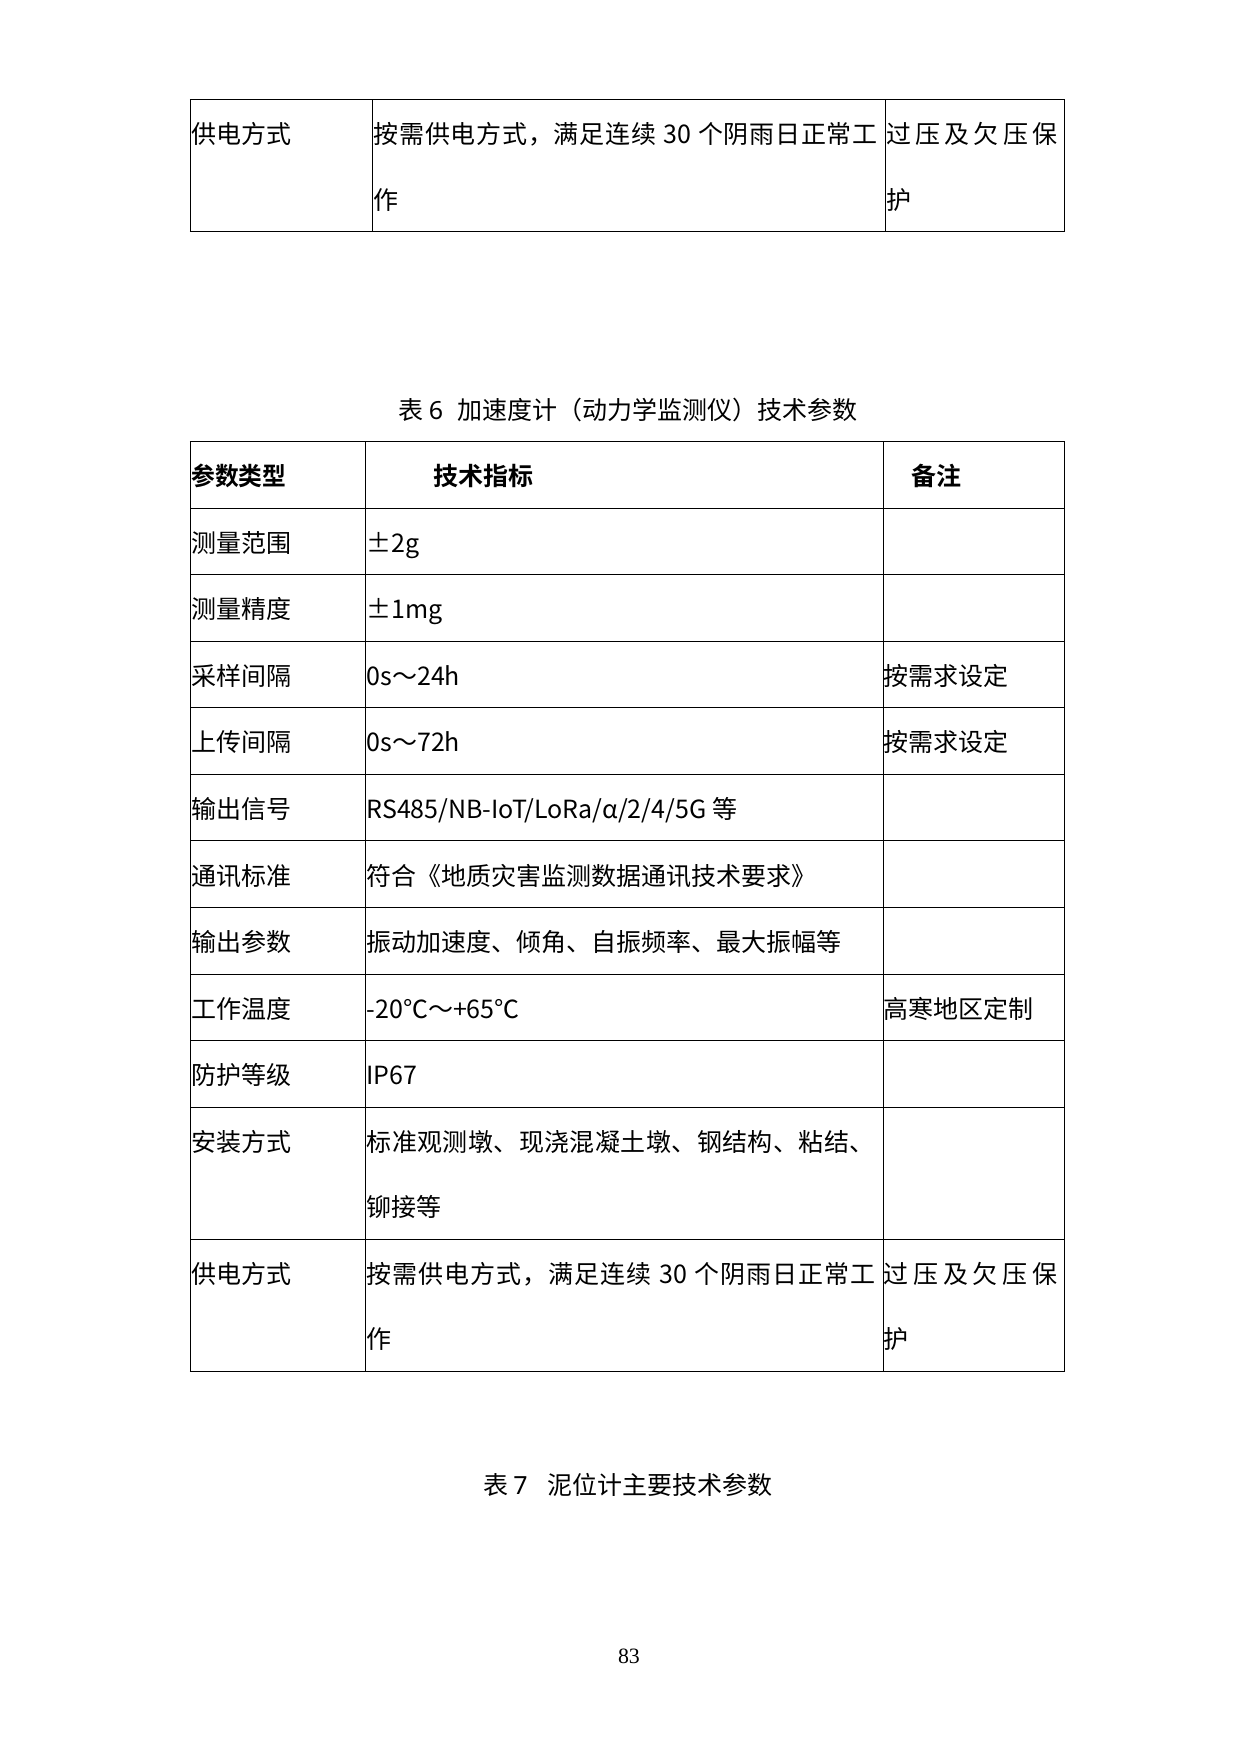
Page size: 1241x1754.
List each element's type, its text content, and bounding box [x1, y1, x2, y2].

table_cell 输出信号 [191, 775, 365, 840]
table_cell [884, 1041, 1064, 1107]
table_cell RS485/NB-IoT/LoRa/α/2/4/5G 等 [366, 775, 883, 840]
table_cell 过压及欠压保护 [884, 1240, 1064, 1371]
text 表 6 加速度计（动力学监测仪）技术参数 [148, 376, 1107, 441]
table_cell 0s～24h [366, 642, 883, 707]
text 表7 泥位计主要技术参数 [148, 1451, 1107, 1516]
table_cell 0s～72h [366, 708, 883, 774]
table_cell 采样间隔 [191, 642, 365, 707]
table_cell IP67 [366, 1041, 883, 1107]
table_cell 按需供电方式，满足连续 30 个阴雨日正常工作 [373, 100, 885, 231]
table_cell 测量范围 [191, 509, 365, 574]
table_cell [884, 509, 1064, 574]
table_cell [884, 908, 1064, 973]
table_cell [884, 775, 1064, 840]
table_header 备注 [884, 442, 1064, 507]
table_cell [884, 575, 1064, 641]
table_cell 输出参数 [191, 908, 365, 973]
table_cell -20℃～+65℃ [366, 975, 883, 1040]
table_cell [884, 841, 1064, 907]
table_cell 测量精度 [191, 575, 365, 641]
table_cell 过压及欠压保护 [886, 100, 1064, 231]
table_cell 按需求设定 [884, 708, 1064, 774]
table_cell 安装方式 [191, 1108, 365, 1238]
table_cell 符合《地质灾害监测数据通讯技术要求》 [366, 841, 883, 907]
table_cell [884, 1108, 1064, 1238]
table_header 技术指标 [366, 442, 883, 507]
table_cell 上传间隔 [191, 708, 365, 774]
table_cell ±1mg [366, 575, 883, 641]
table_cell 按需供电方式，满足连续 30 个阴雨日正常工作 [366, 1240, 883, 1371]
table_cell 供电方式 [191, 100, 372, 231]
table_cell ±2g [366, 509, 883, 574]
table_cell 振动加速度、倾角、自振频率、最大振幅等 [366, 908, 883, 973]
table_cell 工作温度 [191, 975, 365, 1040]
table_cell 按需求设定 [884, 642, 1064, 707]
table_header 参数类型 [191, 442, 365, 507]
table_cell 通讯标准 [191, 841, 365, 907]
table_cell 标准观测墩、现浇混凝土墩、钢结构、粘结、铆接等 [366, 1108, 883, 1238]
table_cell 高寒地区定制 [884, 975, 1064, 1040]
table_cell 供电方式 [191, 1240, 365, 1371]
table_cell 防护等级 [191, 1041, 365, 1107]
